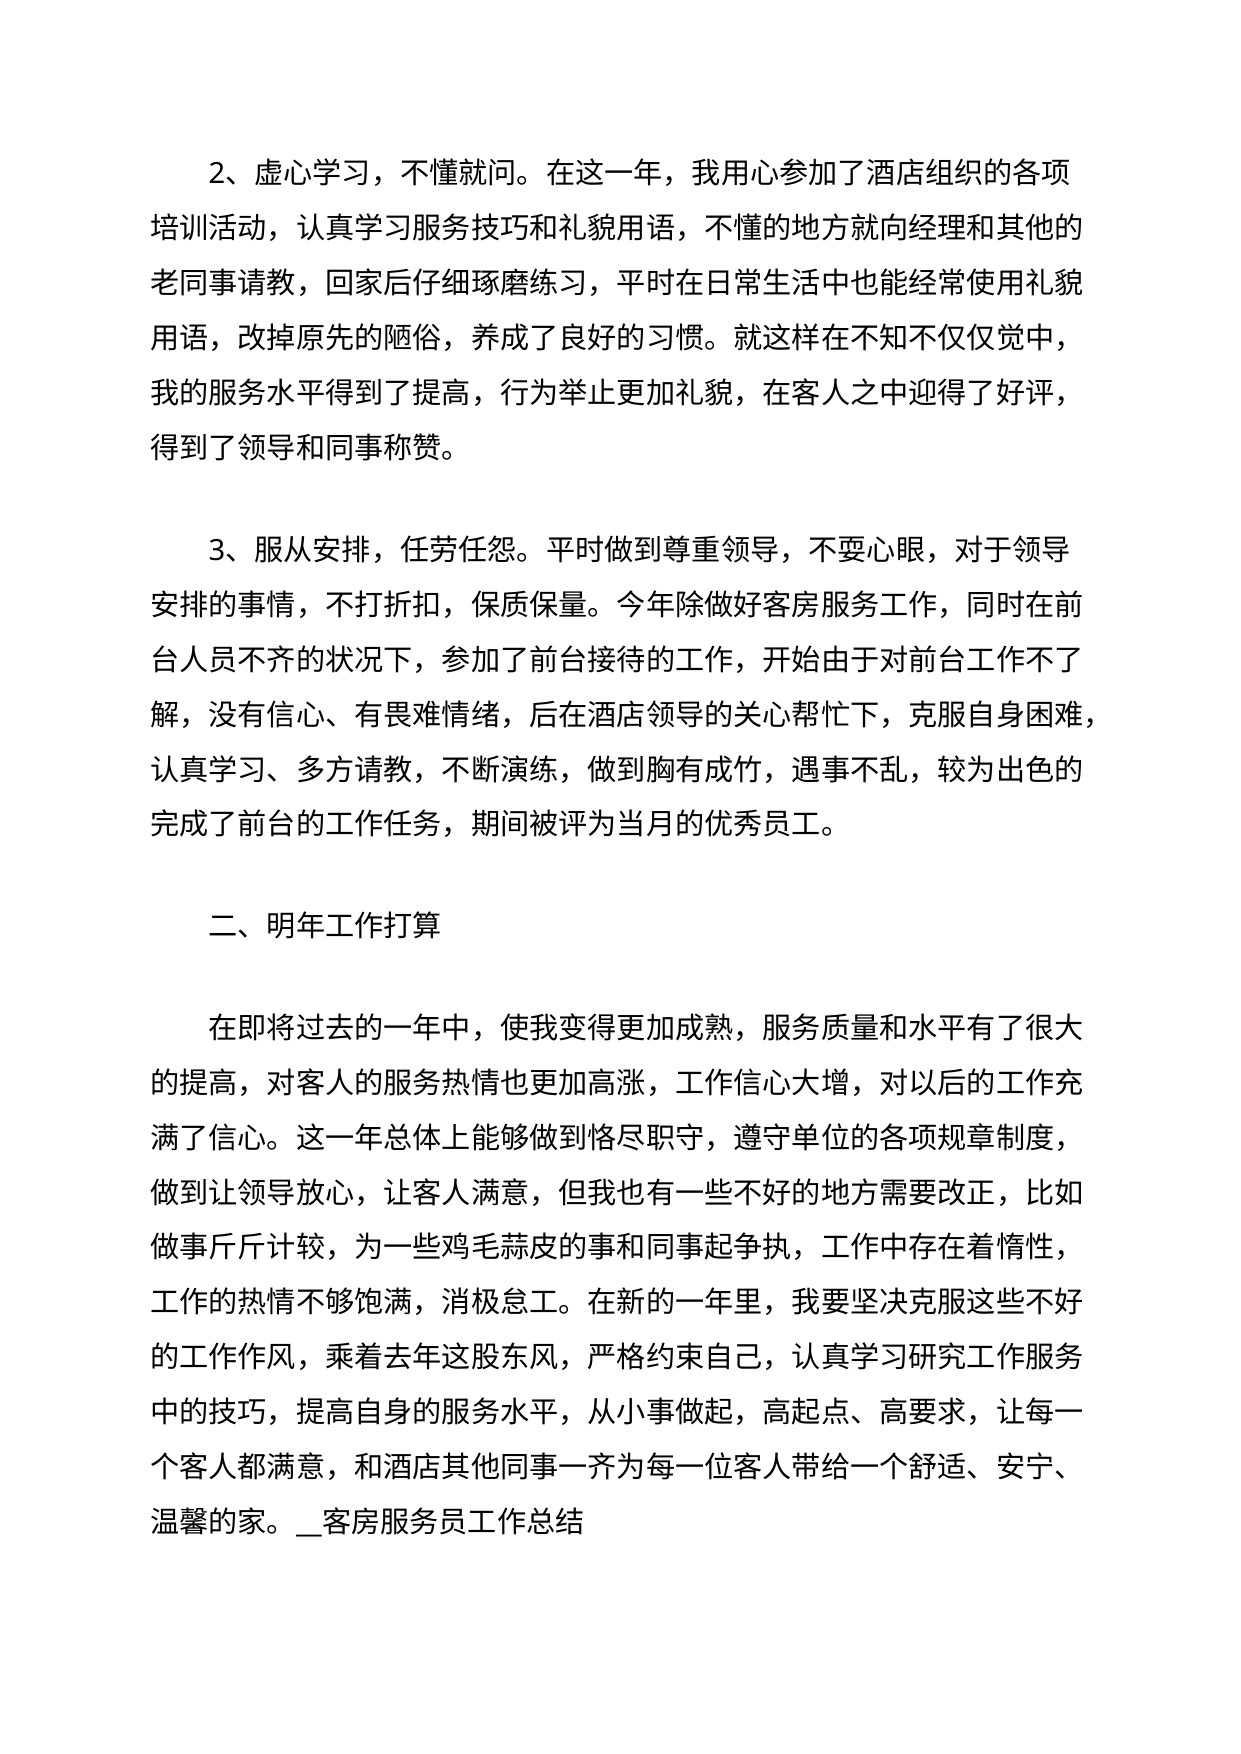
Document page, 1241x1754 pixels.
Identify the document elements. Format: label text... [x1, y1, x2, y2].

text 二、明年工作打算 [150, 903, 1090, 945]
text 3、服从安排，任劳任怨。平时做到尊重领导，不耍心眼，对于领导安排的事情，不打折扣，保质保量。今年除做好客房服务工作，同时在前台人员不齐的状况下，参加了前台接待的工作，开始由于对前台工作不了解，没有信心、有畏难情绪，后在酒店领导的关心帮忙下，克服自身困难，认真学习、多方请教，不断演练，做到胸有成竹，遇事不乱，较为出色的完成了前台的工作任务，期间被评为当月的优秀员工。 [150, 526, 1090, 843]
text 在即将过去的一年中，使我变得更加成熟，服务质量和水平有了很大的提高，对客人的服务热情也更加高涨，工作信心大增，对以后的工作充满了信心。这一年总体上能够做到恪尽职守，遵守单位的各项规章制度，做到让领导放心，让客人满意，但我也有一些不好的地方需要改正，比如做事斤斤计较，为一些鸡毛蒜皮的事和同事起争执，工作中存在着惰性，工作的热情不够饱满，消极怠工。在新的一年里，我要坚决克服这些不好的工作作风，乘着去年这股东风，严格约束自己，认真学习研究工作服务中的技巧，提高自身的服务水平，从小事做起，高起点、高要求，让每一个客人都满意，和酒店其他同事一齐为每一位客人带给一个舒适、安宁、温馨的家。__客房服务员工作总结 [150, 1004, 1090, 1541]
text 2、虚心学习，不懂就问。在这一年，我用心参加了酒店组织的各项培训活动，认真学习服务技巧和礼貌用语，不懂的地方就向经理和其他的老同事请教，回家后仔细琢磨练习，平时在日常生活中也能经常使用礼貌用语，改掉原先的陋俗，养成了良好的习惯。就这样在不知不仅仅觉中，我的服务水平得到了提高，行为举止更加礼貌，在客人之中迎得了好评，得到了领导和同事称赞。 [150, 150, 1090, 467]
